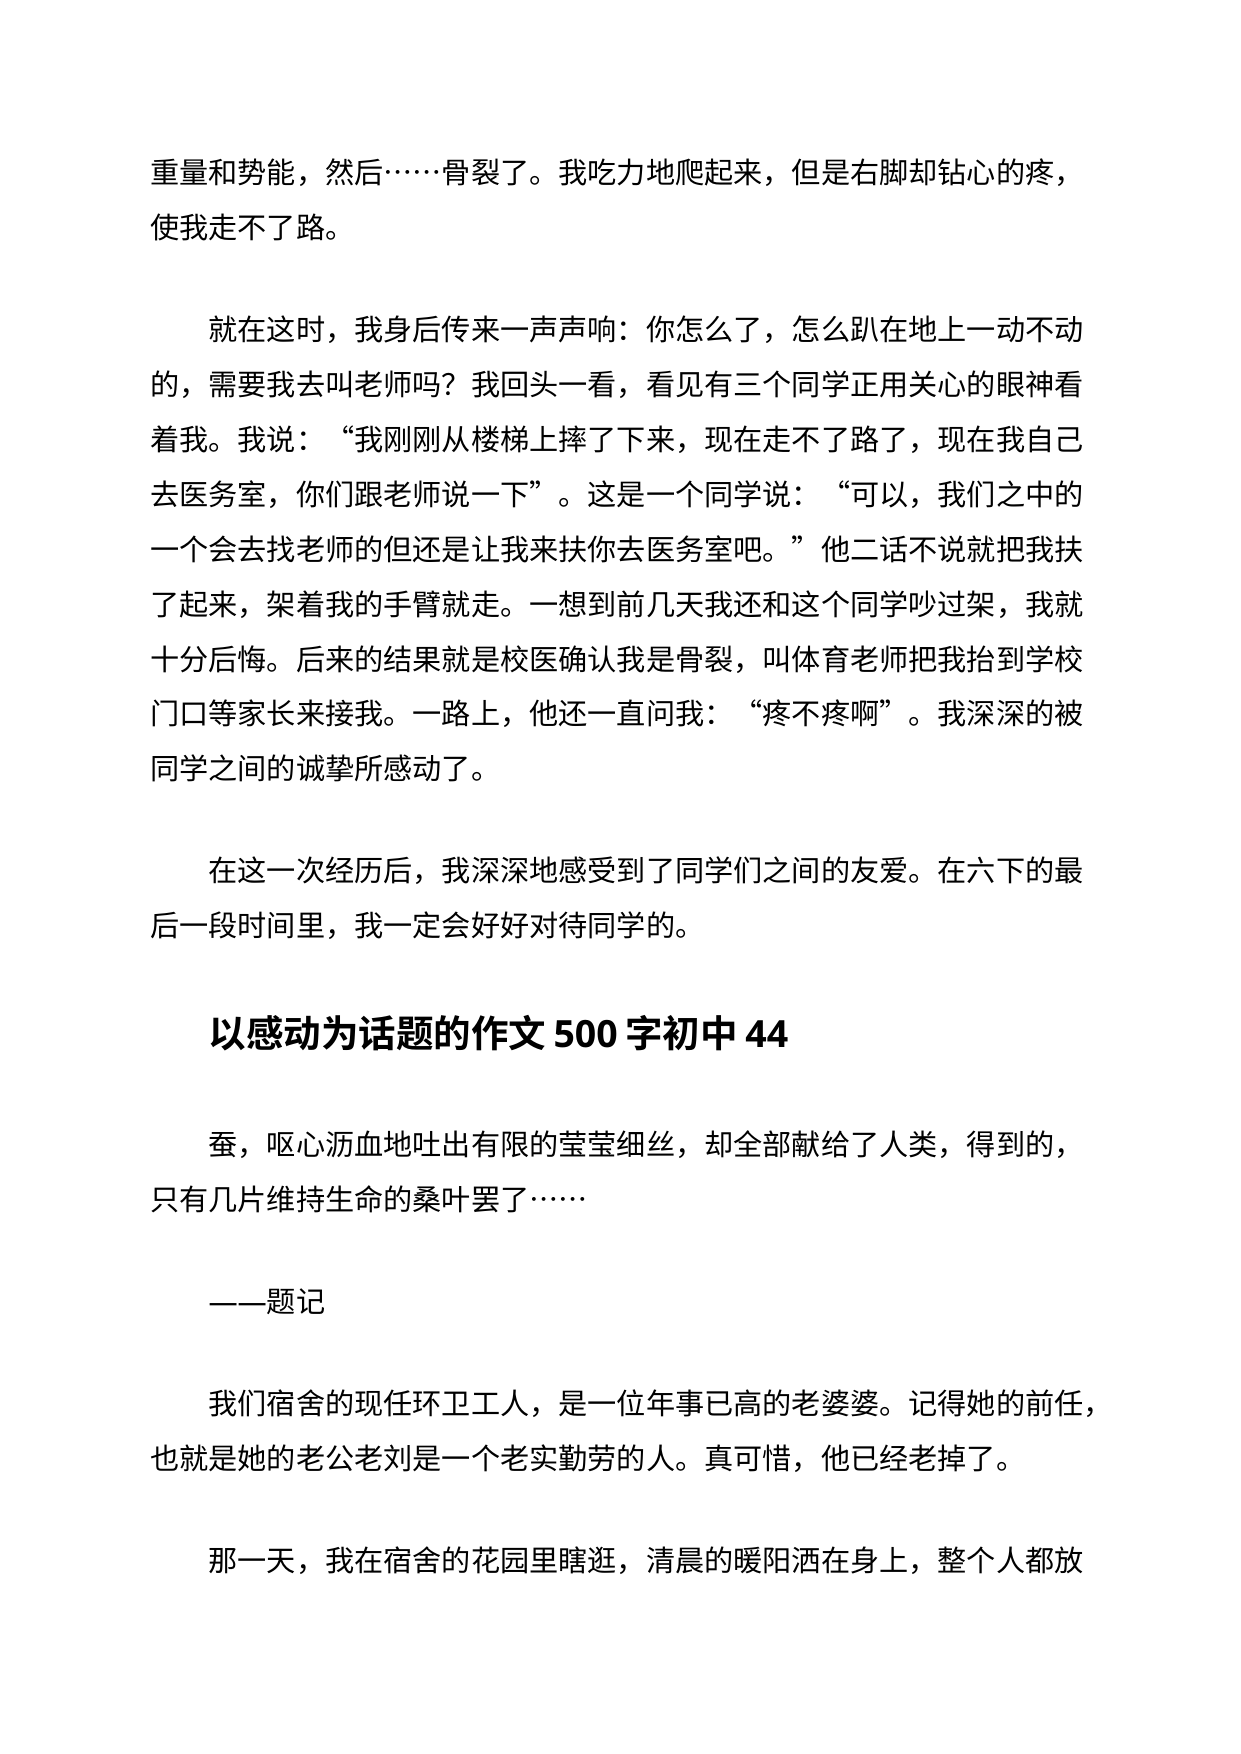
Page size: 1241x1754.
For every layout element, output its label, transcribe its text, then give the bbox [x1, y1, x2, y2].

text 在这一次经历后，我深深地感受到了同学们之间的友爱。在六下的最后一段时间里，我一定会好好对待同学的。 [150, 848, 1090, 945]
text 以感动为话题的作文500字初中44 [150, 1004, 1090, 1059]
text 就在这时，我身后传来一声声响：你怎么了，怎么趴在地上一动不动的，需要我去叫老师吗？我回头一看，看见有三个同学正用关心的眼神看着我。我说：“我刚刚从楼梯上摔了下来，现在走不了路了，现在我自己去医务室，你们跟老师说一下”。这是一个同学说：“可以，我们之中的一个会去找老师的但还是让我来扶你去医务室吧。”他二话不说就把我扶了起来，架着我的手臂就走。一想到前几天我还和这个同学吵过架，我就十分后悔。后来的结果就是校医确认我是骨裂，叫体育老师把我抬到学校门口等家长来接我。一路上，他还一直问我：“疼不疼啊”。我深深的被同学之间的诚挚所感动了。 [150, 307, 1090, 788]
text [150, 150, 1090, 247]
text 蚕，呕心沥血地吐出有限的莹莹细丝，却全部献给了人类，得到的，只有几片维持生命的桑叶罢了…… [150, 1122, 1090, 1219]
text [150, 1537, 1090, 1579]
text ——题记 [150, 1278, 1090, 1321]
text 我们宿舍的现任环卫工人，是一位年事已高的老婆婆。记得她的前任，也就是她的老公老刘是一个老实勤劳的人。真可惜，他已经老掉了。 [150, 1381, 1090, 1478]
